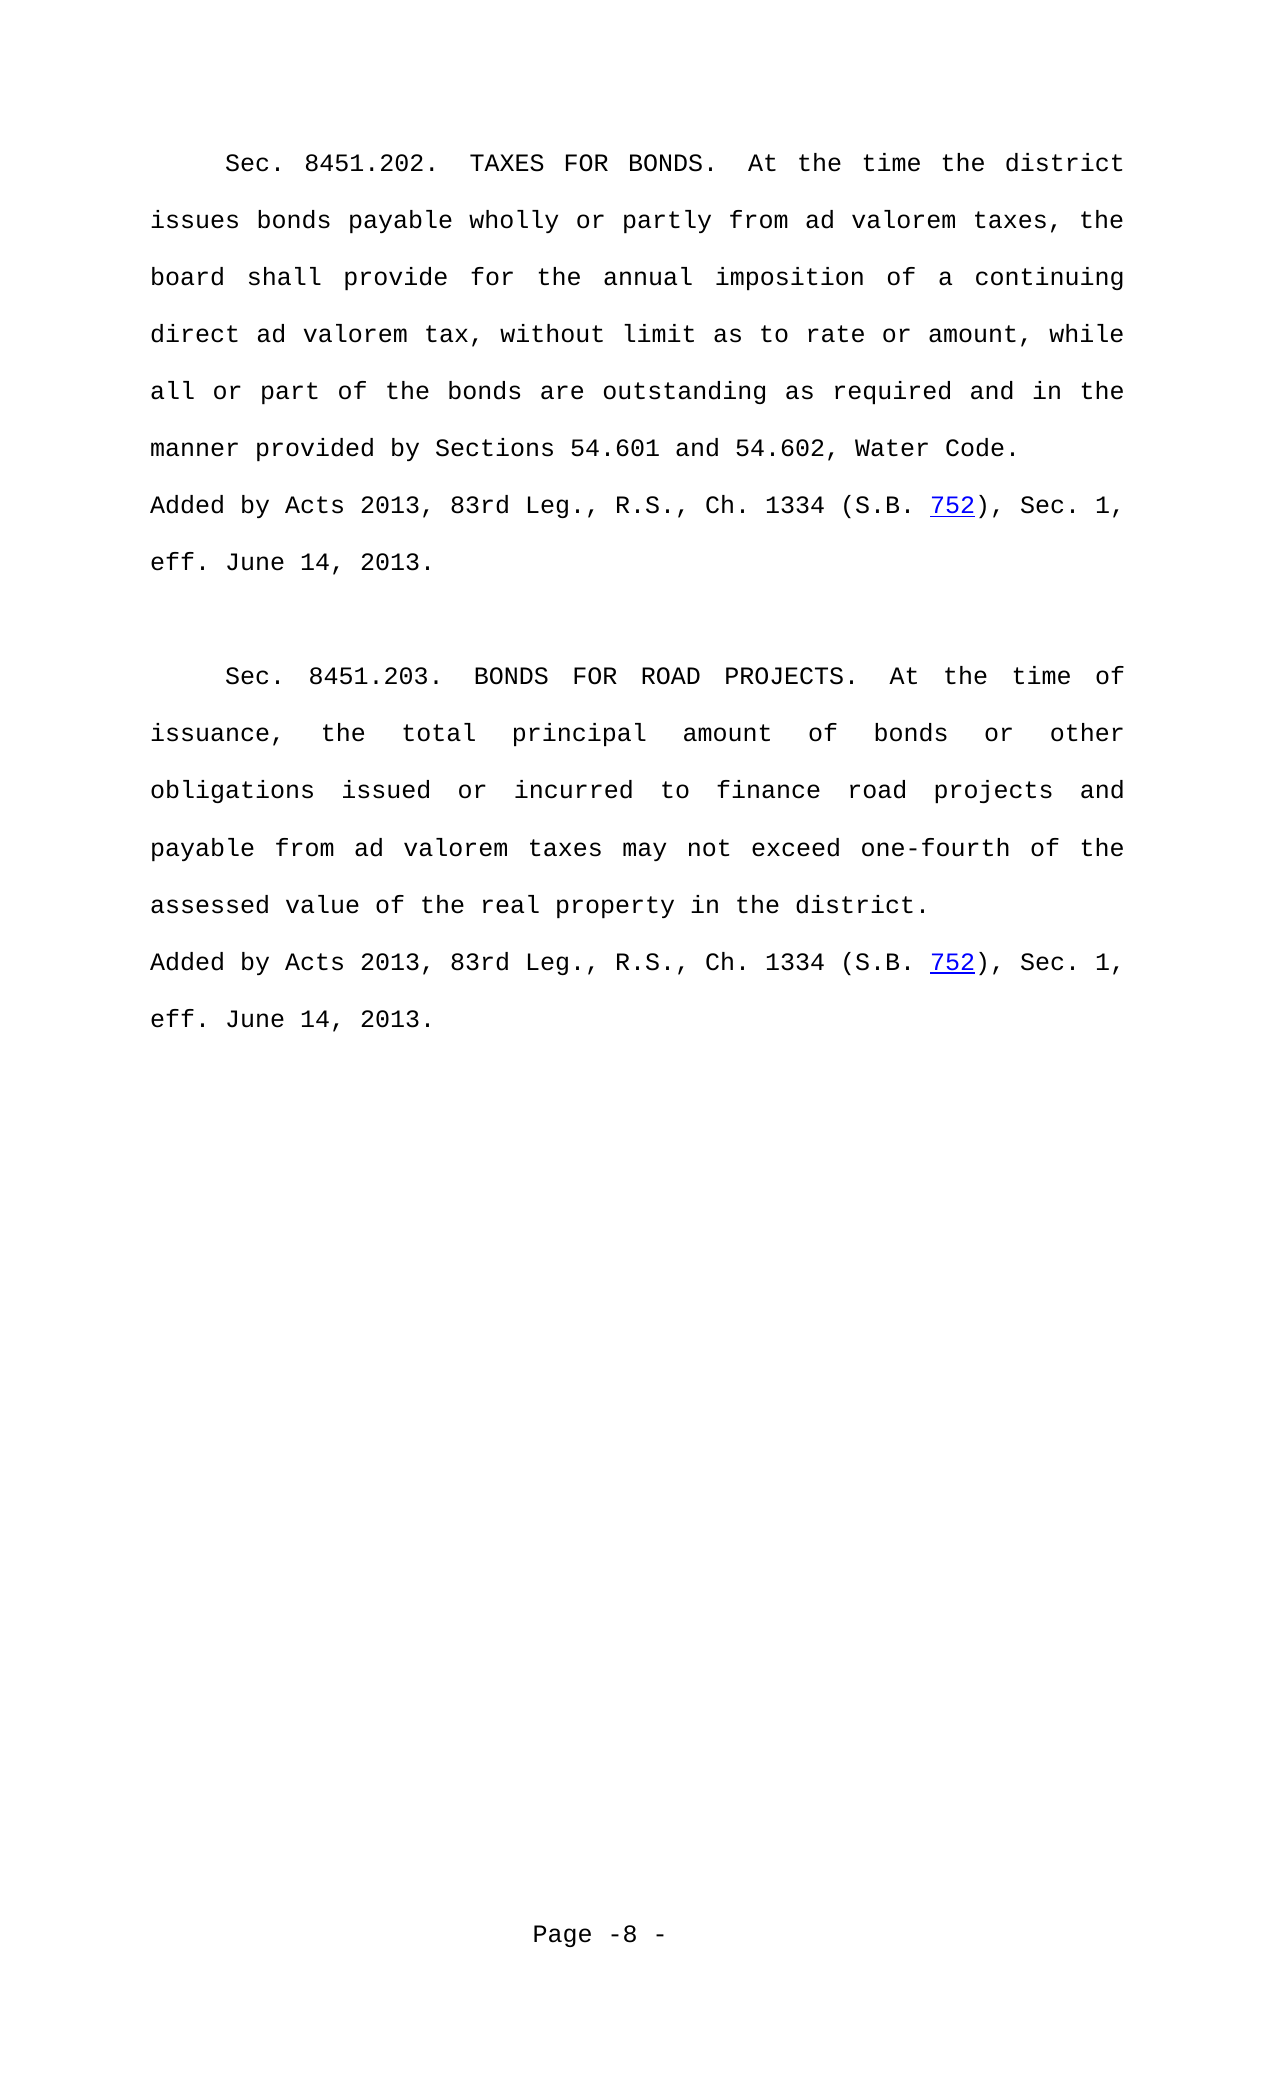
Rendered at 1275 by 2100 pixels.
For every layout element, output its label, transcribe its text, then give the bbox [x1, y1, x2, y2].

text Added by Acts 2013, 83rd Leg., R.S., Ch. 1334 (S.B. 752), Sec. 1, eff. June 14, 2013. [150, 492, 1125, 578]
text Added by Acts 2013, 83rd Leg., R.S., Ch. 1334 (S.B. 752), Sec. 1, eff. June 14, 2013. [150, 949, 1125, 1035]
text Sec. 8451.203. BONDS FOR ROAD PROJECTS. At the time of issuance, the total principal amount of bonds or other obligations issued or incurred to finance road projects and payable from ad valorem taxes may not exceed one-fourth of the assessed value of the real property in the district. [150, 664, 1125, 921]
text Sec. 8451.202. TAXES FOR BONDS. At the time the district issues bonds payable wholly or partly from ad valorem taxes, the board shall provide for the annual imposition of a continuing direct ad valorem tax, without limit as to rate or amount, while all or part of the bonds are outstanding as required and in the manner provided by Sections 54.601 and 54.602, Water Code. [150, 150, 1125, 464]
